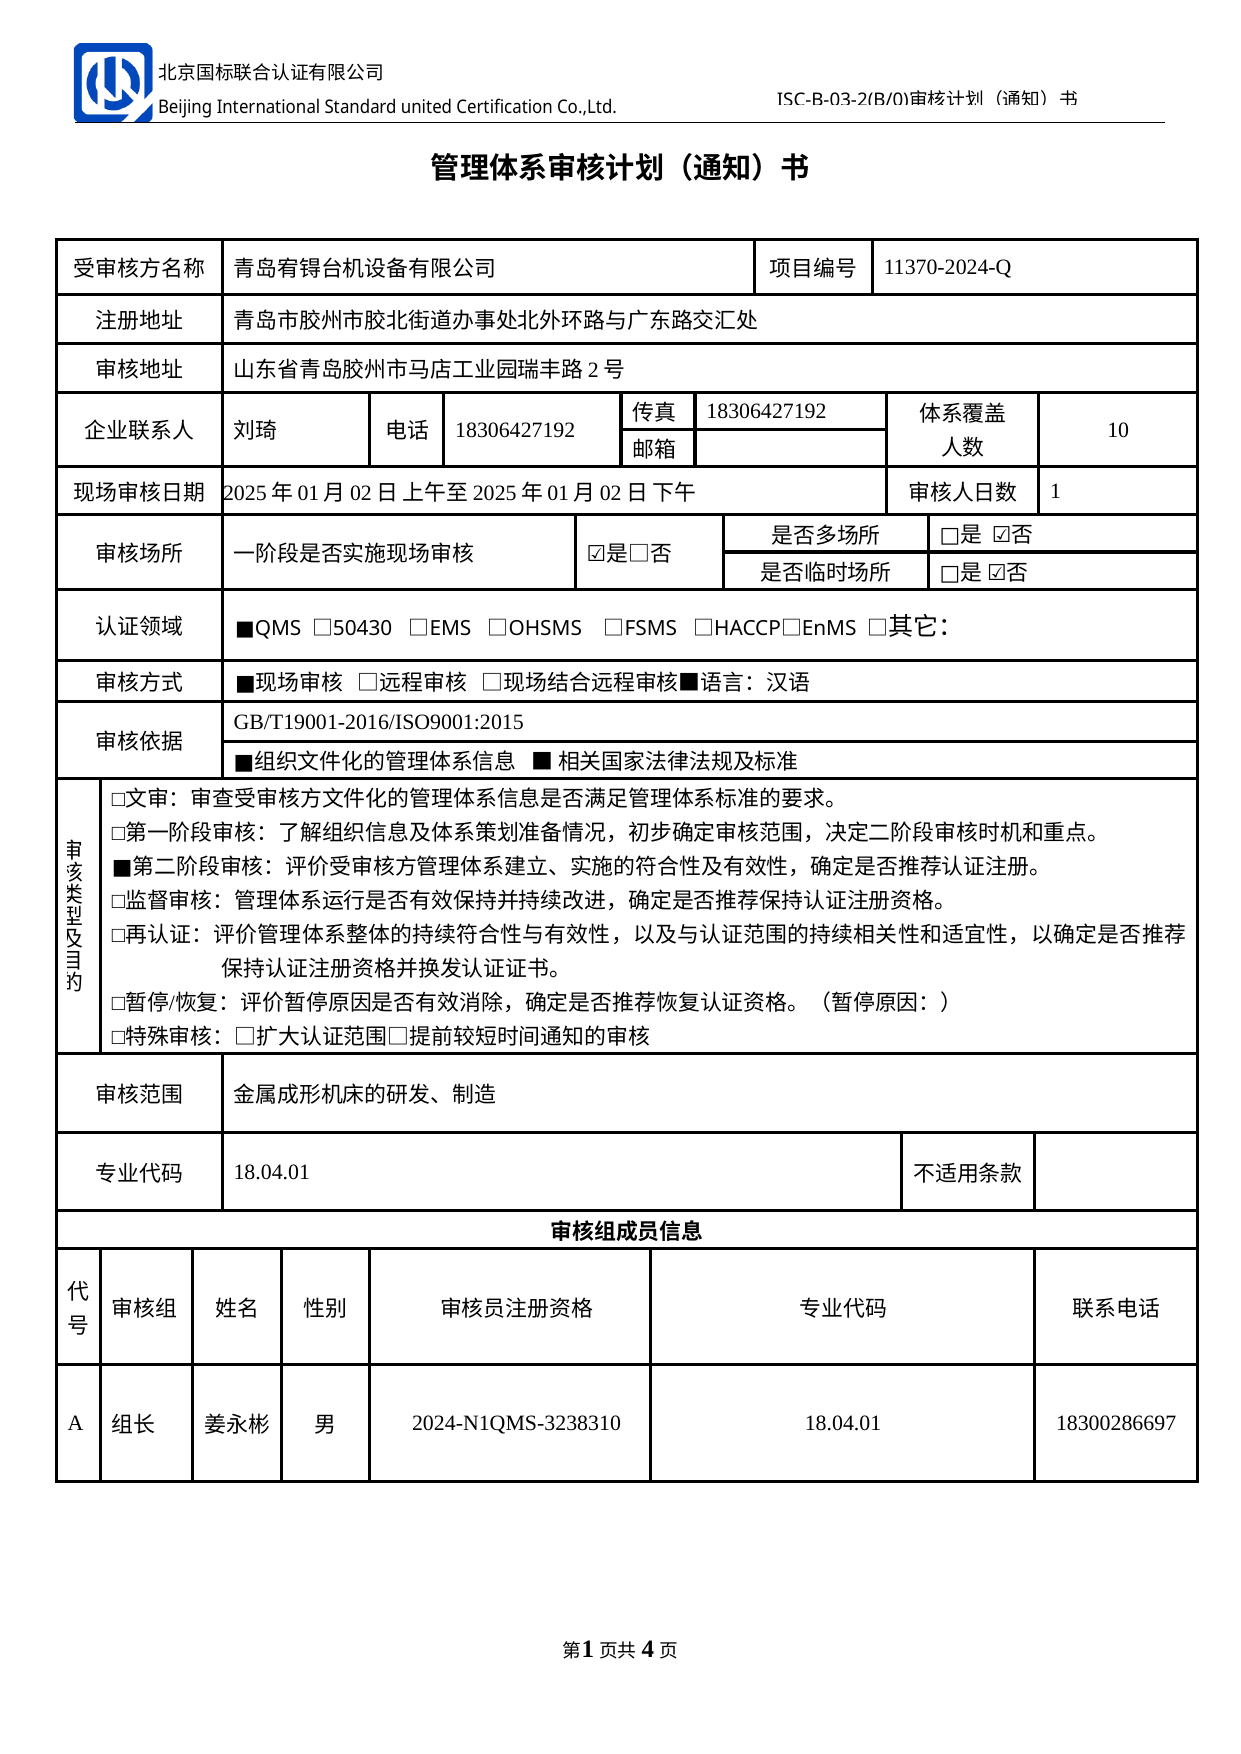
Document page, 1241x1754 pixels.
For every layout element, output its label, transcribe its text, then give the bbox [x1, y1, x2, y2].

table_cell 电话 [371, 394, 442, 465]
table_cell □是 ☑否 [930, 554, 1196, 587]
table_cell ■组织文件化的管理体系信息 ■ 相关国家法律法规及标准 [224, 743, 1196, 777]
table_cell ☑是□否 [577, 516, 722, 587]
table_cell 2025年01月02日 上午至2025年01月02日 下午 [224, 468, 885, 513]
text 管理体系审核计划（通知）书 [75, 131, 1165, 199]
table_cell 组长 [102, 1366, 191, 1479]
table_cell 审核组成员信息 [58, 1212, 1196, 1247]
picture [73, 43, 153, 123]
table_header 受审核方名称 [58, 241, 221, 293]
table_cell ■现场审核 □远程审核 □现场结合远程审核■语言：汉语 [224, 662, 1196, 700]
table_cell 审核组 [102, 1250, 191, 1363]
table_cell 18306427192 [697, 394, 885, 428]
table_cell □是 ☑否 [930, 516, 1196, 550]
table_cell 传真 [623, 394, 693, 428]
table_cell 现场审核日期 [58, 468, 221, 513]
table_cell 18300286697 [1036, 1366, 1196, 1479]
table_cell 审核类型及目的 [58, 780, 99, 1052]
table_cell 不适用条款 [903, 1134, 1033, 1209]
table_header 项目编号 [756, 241, 871, 293]
table_cell 山东省青岛胶州市马店工业园瑞丰路2号 [224, 345, 1196, 391]
table_cell 体系覆盖 人数 [888, 394, 1037, 465]
table_cell 2024-N1QMS-3238310 [371, 1366, 649, 1479]
table_cell 审核员注册资格 [371, 1250, 649, 1363]
table_cell 专业代码 [58, 1134, 221, 1209]
table_cell 金属成形机床的研发、制造 [224, 1055, 1196, 1131]
table_cell 姜永彬 [194, 1366, 280, 1479]
table_cell 男 [283, 1366, 368, 1479]
table_cell 企业联系人 [58, 394, 221, 465]
table_cell □文审：审查受审核方文件化的管理体系信息是否满足管理体系标准的要求。 □第一阶段审核：了解组织信息及体系策划准备情况，初步确定审核范围，决定二阶段审核时机和重点。 ■第二阶段审核：评价受审核方管理体系建立、实施的符合性及有效性，确定是否推荐认证注册。 □监督审核：管理体系运行是否有效保持并持续改进，确定是否推荐保持认证注册资格。 □再认证：评价管理体系整体的持续符合性与有效性，以及与认证范围的持续相关性和适宜性，以确定是否推荐保持认证注册资格并换发认证证书。 □暂停/恢复：评价暂停原因是否有效消除，确定是否推荐恢复认证资格。（暂停原因：） □特殊审核：□扩大认证范围□提前较短时间通知的审核 [102, 780, 1196, 1052]
table_cell 1 [1040, 468, 1196, 513]
table_cell [1036, 1134, 1196, 1209]
table_cell 审核人日数 [888, 468, 1037, 513]
table_header 11370-2024-Q [874, 241, 1196, 293]
table_cell A [58, 1366, 99, 1479]
table_cell GB/T19001-2016/ISO9001:2015 [224, 703, 1196, 740]
table_cell 认证领域 [58, 591, 221, 658]
table_cell 是否多场所 [725, 516, 927, 550]
table_cell 代号 [58, 1250, 99, 1363]
table_cell 10 [1040, 394, 1196, 465]
table_cell 审核范围 [58, 1055, 221, 1131]
table_cell 青岛市胶州市胶北街道办事处北外环路与广东路交汇处 [224, 296, 1196, 342]
table_cell ■QMS □50430 □EMS □OHSMS □FSMS □HACCP□EnMS □其它： [224, 591, 1196, 658]
table_cell 18306427192 [445, 394, 619, 465]
table_cell 注册地址 [58, 296, 221, 342]
table_cell 姓名 [194, 1250, 280, 1363]
table_cell 是否临时场所 [725, 554, 927, 587]
table_cell 专业代码 [652, 1250, 1033, 1363]
table_cell 联系电话 [1036, 1250, 1196, 1363]
table_cell 刘琦 [224, 394, 368, 465]
table_cell 18.04.01 [224, 1134, 900, 1209]
table_cell [697, 431, 885, 465]
table_cell 性别 [283, 1250, 368, 1363]
table_header 青岛宥锝台机设备有限公司 [224, 241, 753, 293]
table_cell 18.04.01 [652, 1366, 1033, 1479]
table_cell 审核依据 [58, 703, 221, 777]
table_cell 审核场所 [58, 516, 221, 587]
table_cell 审核方式 [58, 662, 221, 700]
table_cell 邮箱 [623, 431, 693, 465]
table_cell 一阶段是否实施现场审核 [224, 516, 574, 587]
table_cell 审核地址 [58, 345, 221, 391]
